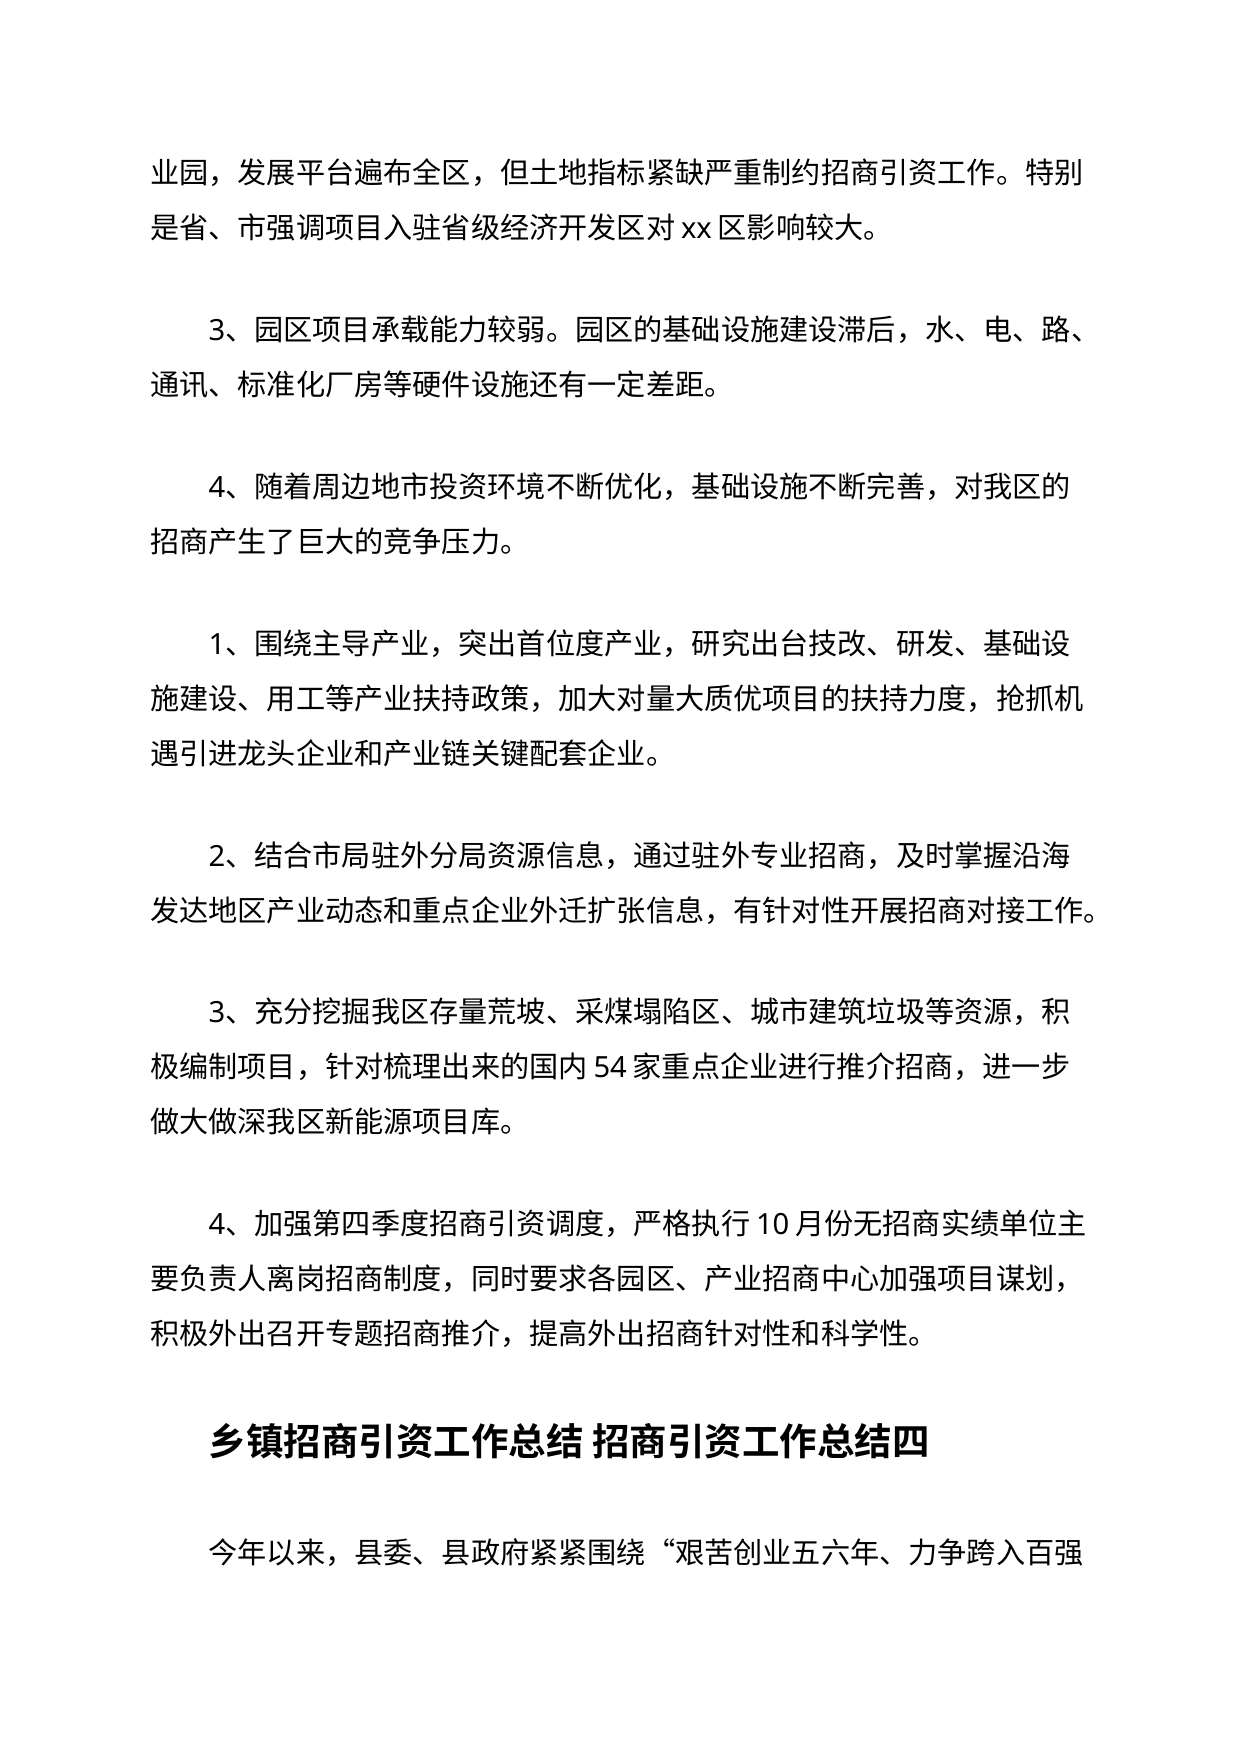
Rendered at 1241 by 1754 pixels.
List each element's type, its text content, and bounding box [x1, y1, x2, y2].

text 3、充分挖掘我区存量荒坡、采煤塌陷区、城市建筑垃圾等资源，积极编制项目，针对梳理出来的国内54家重点企业进行推介招商，进一步做大做深我区新能源项目库。 [150, 989, 1090, 1141]
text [150, 1530, 1090, 1572]
text 3、园区项目承载能力较弱。园区的基础设施建设滞后，水、电、路、通讯、标准化厂房等硬件设施还有一定差距。 [150, 307, 1090, 404]
text 2、结合市局驻外分局资源信息，通过驻外专业招商，及时掌握沿海发达地区产业动态和重点企业外迁扩张信息，有针对性开展招商对接工作。 [150, 832, 1090, 929]
text 4、加强第四季度招商引资调度，严格执行10月份无招商实绩单位主要负责人离岗招商制度，同时要求各园区、产业招商中心加强项目谋划，积极外出召开专题招商推介，提高外出招商针对性和科学性。 [150, 1201, 1090, 1353]
text 乡镇招商引资工作总结 招商引资工作总结四 [150, 1412, 1090, 1467]
text 4、随着周边地市投资环境不断优化，基础设施不断完善，对我区的招商产生了巨大的竞争压力。 [150, 464, 1090, 561]
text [150, 150, 1090, 247]
text 1、围绕主导产业，突出首位度产业，研究出台技改、研发、基础设施建设、用工等产业扶持政策，加大对量大质优项目的扶持力度，抢抓机遇引进龙头企业和产业链关键配套企业。 [150, 620, 1090, 773]
